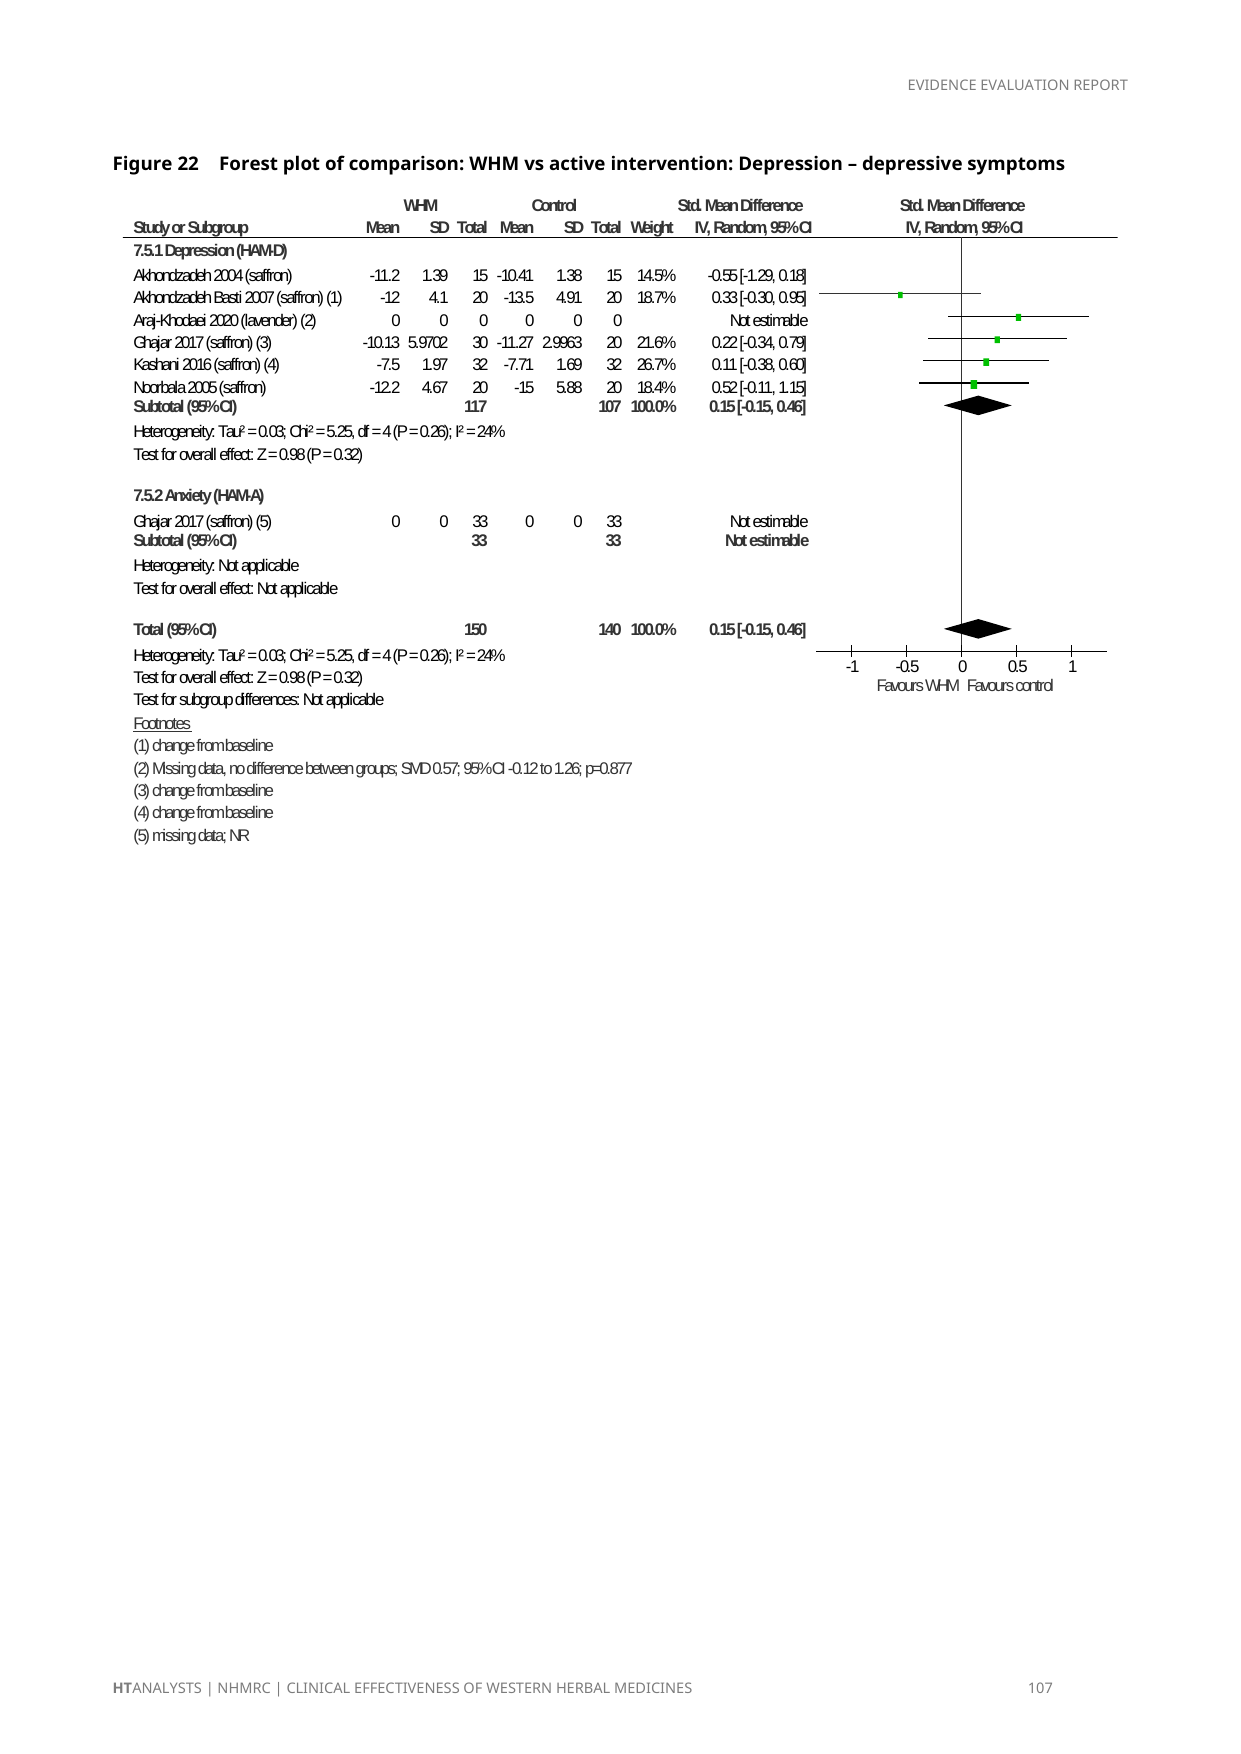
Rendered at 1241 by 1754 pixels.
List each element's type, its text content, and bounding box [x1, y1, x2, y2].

text Figure 22 Forest plot of comparison: WHM vs active intervention: Depression – depressive symptoms [112, 150, 1128, 176]
